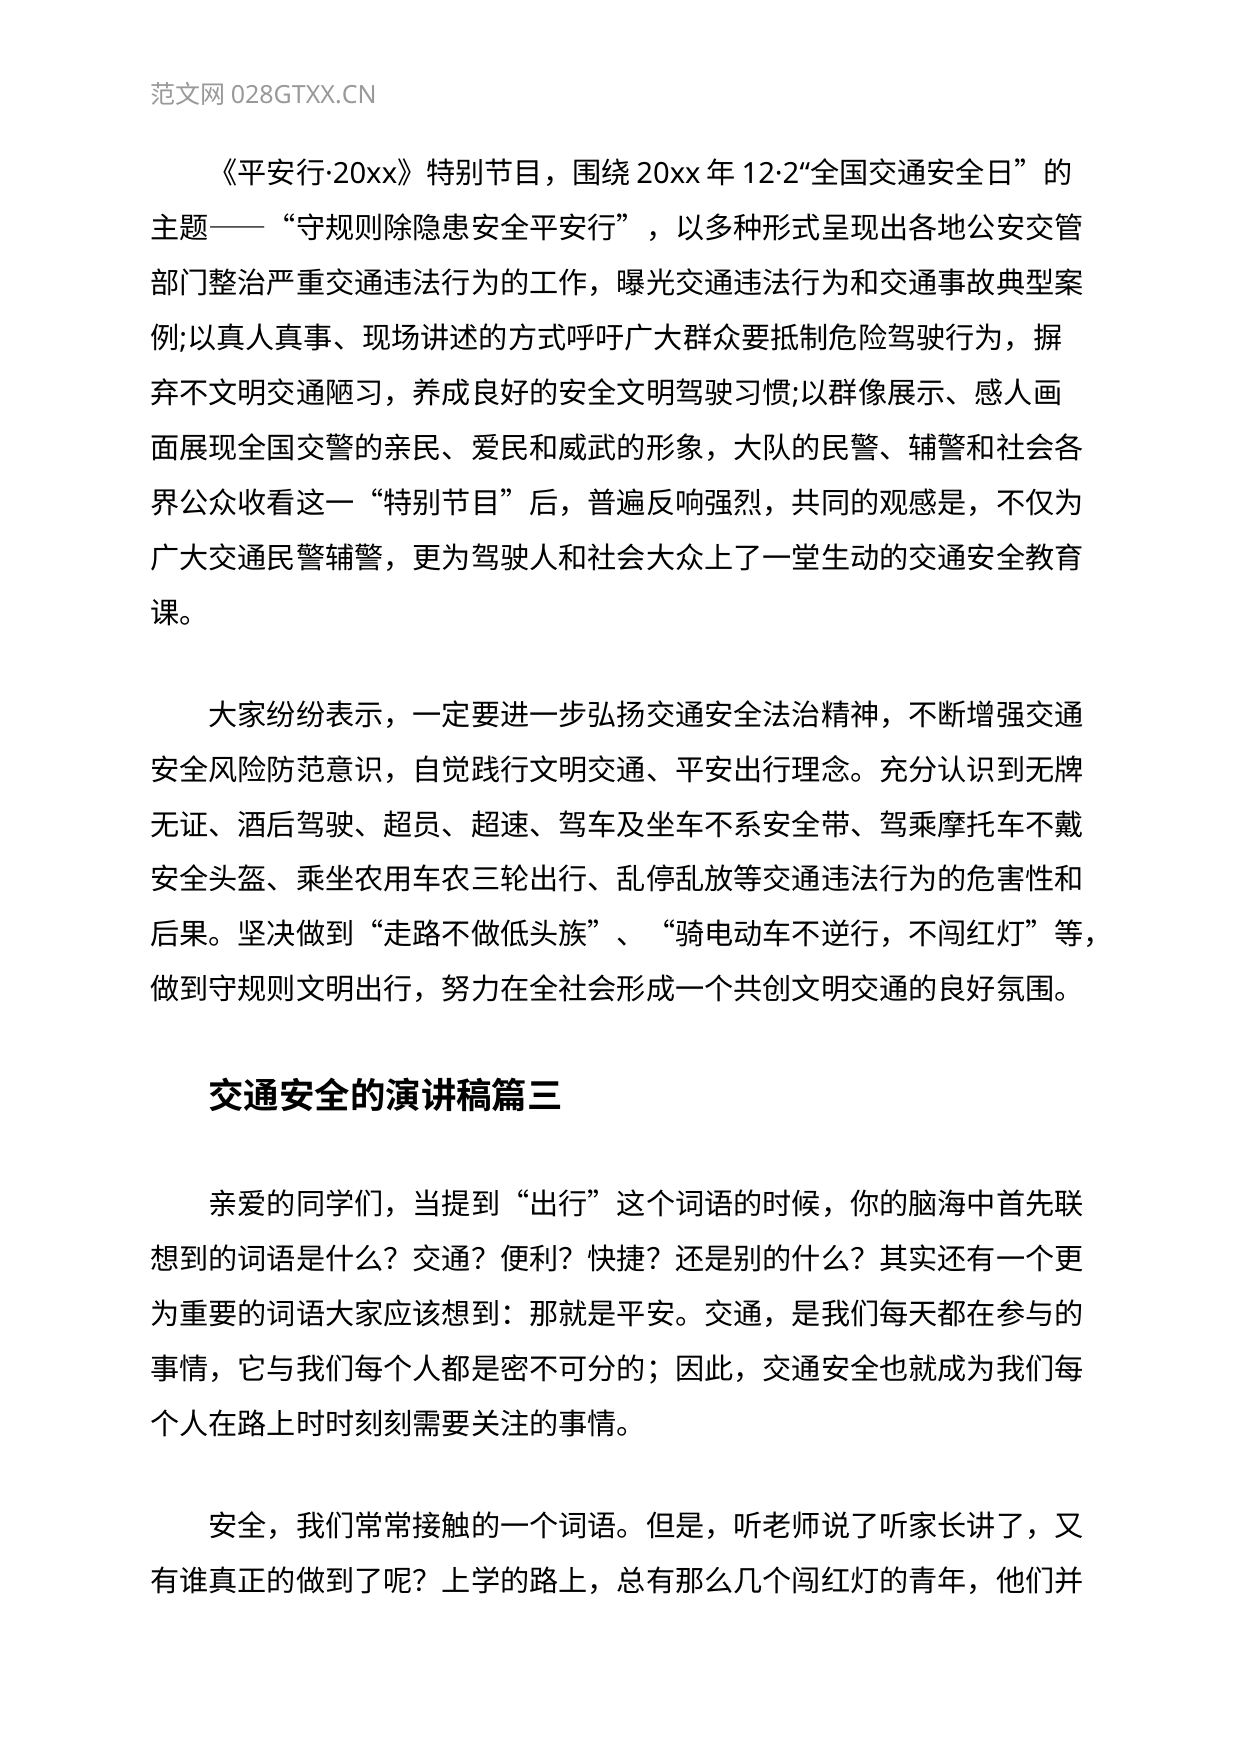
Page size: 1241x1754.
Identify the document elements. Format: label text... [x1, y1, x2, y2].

text 大家纷纷表示，一定要进一步弘扬交通安全法治精神，不断增强交通安全风险防范意识，自觉践行文明交通、平安出行理念。充分认识到无牌无证、酒后驾驶、超员、超速、驾车及坐车不系安全带、驾乘摩托车不戴安全头盔、乘坐农用车农三轮出行、乱停乱放等交通违法行为的危害性和后果。坚决做到“走路不做低头族”、“骑电动车不逆行，不闯红灯”等，做到守规则文明出行，努力在全社会形成一个共创文明交通的良好氛围。 [150, 691, 1090, 1008]
text 亲爱的同学们，当提到“出行”这个词语的时候，你的脑海中首先联想到的词语是什么？交通？便利？快捷？还是别的什么？其实还有一个更为重要的词语大家应该想到：那就是平安。交通，是我们每天都在参与的事情，它与我们每个人都是密不可分的；因此，交通安全也就成为我们每个人在路上时时刻刻需要关注的事情。 [150, 1181, 1090, 1443]
text 《平安行·20xx》特别节目，围绕20xx年12·2“全国交通安全日”的主题——“守规则除隐患安全平安行”，以多种形式呈现出各地公安交管部门整治严重交通违法行为的工作，曝光交通违法行为和交通事故典型案例;以真人真事、现场讲述的方式呼吁广大群众要抵制危险驾驶行为，摒弃不文明交通陋习，养成良好的安全文明驾驶习惯;以群像展示、感人画面展现全国交警的亲民、爱民和威武的形象，大队的民警、辅警和社会各界公众收看这一“特别节目”后，普遍反响强烈，共同的观感是，不仅为广大交通民警辅警，更为驾驶人和社会大众上了一堂生动的交通安全教育课。 [150, 150, 1090, 632]
text 交通安全的演讲稿篇三 [150, 1067, 1090, 1119]
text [150, 1502, 1090, 1599]
